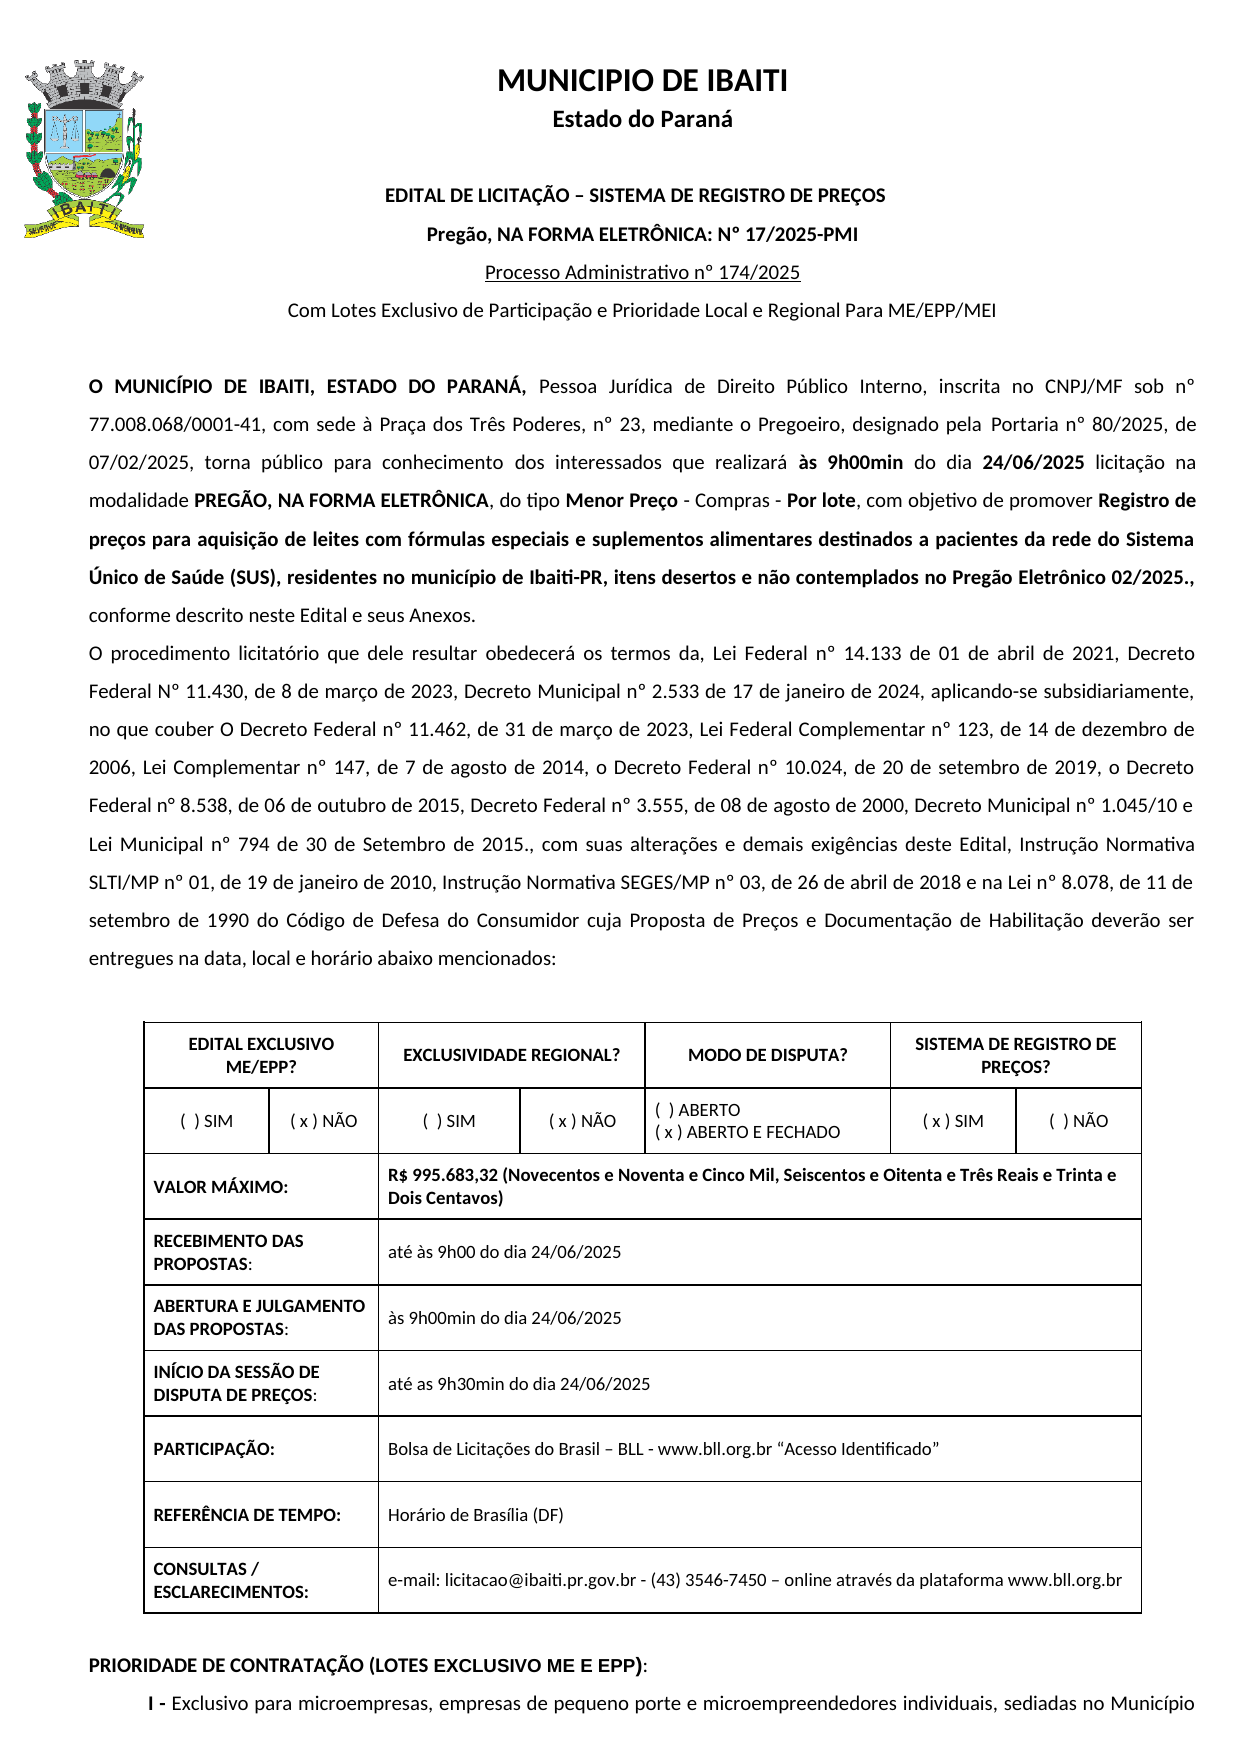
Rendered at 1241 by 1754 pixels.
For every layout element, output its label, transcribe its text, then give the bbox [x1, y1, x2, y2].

table_cell ( x ) SIM [891, 1089, 1015, 1153]
table_cell ( ) ABERTO ( x ) ABERTO E FECHADO [646, 1089, 890, 1153]
table_cell Bolsa de Licitações do Brasil – BLL - www.bll.org.br “Acesso Identificado” [379, 1417, 1141, 1481]
table_cell ( x ) NÃO [521, 1089, 644, 1153]
text Pregão, NA FORMA ELETRÔNICA: Nº 17/2025-PMI [88, 221, 1197, 246]
table_cell CONSULTAS / ESCLARECIMENTOS: [145, 1548, 378, 1612]
table_cell ( ) NÃO [1017, 1089, 1141, 1153]
table_cell ( ) SIM [145, 1089, 268, 1153]
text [148, 1690, 1197, 1715]
table_cell REFERÊNCIA DE TEMPO: [145, 1482, 378, 1546]
table_cell RECEBIMENTO DAS PROPOSTAS: [145, 1220, 378, 1284]
table_cell até às 9h00 do dia 24/06/2025 [379, 1220, 1141, 1284]
table_cell e-mail: licitacao@ibaiti.pr.gov.br - (43) 3546-7450 – online através da plataforma www.bll.org.br [379, 1548, 1141, 1612]
table_header SISTEMA DE REGISTRO DE PREÇOS? [891, 1023, 1141, 1087]
table_cell às 9h00min do dia 24/06/2025 [379, 1286, 1141, 1349]
text PRIORIDADE DE CONTRATAÇÃO (LOTES EXCLUSIVO ME E EPP): [88, 1652, 1197, 1677]
table_cell ( x ) NÃO [270, 1089, 378, 1153]
table_cell INÍCIO DA SESSÃO DE DISPUTA DE PREÇOS: [145, 1351, 378, 1415]
text EDITAL DE LICITAÇÃO – SISTEMA DE REGISTRO DE PREÇOS [74, 183, 1197, 208]
table_cell ABERTURA E JULGAMENTO DAS PROPOSTAS: [145, 1286, 378, 1349]
table_header EDITAL EXCLUSIVO ME/EPP? [145, 1023, 378, 1087]
table_cell PARTICIPAÇÃO: [145, 1417, 378, 1481]
table_cell até as 9h30min do dia 24/06/2025 [379, 1351, 1141, 1415]
text O procedimento licitatório que dele resultar obedecerá os termos da, Lei Federal nº 14.133 de 01 de abril de 2021, Decreto Federal Nº 11.430, de 8 de março de 2023, Decreto Municipal nº 2.533 de 17 de janeiro de 2024, aplicando-se subsidiariamente, no que couber O Decreto Federal nº 11.462, de 31 de março de 2023, Lei Federal Complementar nº 123, de 14 de dezembro de 2006, Lei Complementar nº 147, de 7 de agosto de 2014, o Decreto Federal nº 10.024, de 20 de setembro de 2019, o Decreto Federal n° 8.538, de 06 de outubro de 2015, Decreto Federal nº 3.555, de 08 de agosto de 2000, Decreto Municipal nº 1.045/10 e Lei Municipal nº 794 de 30 de Setembro de 2015., com suas alterações e demais exigências deste Edital, Instrução Normativa SLTI/MP nº 01, de 19 de janeiro de 2010, Instrução Normativa SEGES/MP nº 03, de 26 de abril de 2018 e na Lei nº 8.078, de 11 de setembro de 1990 do Código de Defesa do Consumidor cuja Proposta de Preços e Documentação de Habilitação deverão ser entregues na data, local e horário abaixo mencionados: [88, 640, 1197, 971]
table_cell R$ 995.683,32 (Novecentos e Noventa e Cinco Mil, Seiscentos e Oitenta e Três Reais e Trinta e Dois Centavos) [379, 1154, 1141, 1218]
picture [13, 60, 156, 238]
text Com Lotes Exclusivo de Participação e Prioridade Local e Regional Para ME/EPP/MEI [88, 297, 1197, 322]
table_header MODO DE DISPUTA? [646, 1023, 890, 1087]
text Processo Administrativo nº 174/2025 [88, 259, 1197, 284]
table_header EXCLUSIVIDADE REGIONAL? [379, 1023, 644, 1087]
text O MUNICÍPIO DE IBAITI, ESTADO DO PARANÁ, Pessoa Jurídica de Direito Público Interno, inscrita no CNPJ/MF sob nº 77.008.068/0001-41, com sede à Praça dos Três Poderes, nº 23, mediante o Pregoeiro, designado pela Portaria nº 80/2025, de 07/02/2025, torna público para conhecimento dos interessados que realizará às 9h00min do dia 24/06/2025 licitação na modalidade PREGÃO, NA FORMA ELETRÔNICA, do tipo Menor Preço - Compras - Por lote, com objetivo de promover Registro de preços para aquisição de leites com fórmulas especiais e suplementos alimentares destinados a pacientes da rede do Sistema Único de Saúde (SUS), residentes no município de Ibaiti-PR, itens desertos e não contemplados no Pregão Eletrônico 02/2025., conforme descrito neste Edital e seus Anexos. [88, 373, 1197, 627]
table_cell VALOR MÁXIMO: [145, 1154, 378, 1218]
table_cell ( ) SIM [379, 1089, 519, 1153]
table_cell Horário de Brasília (DF) [379, 1482, 1141, 1546]
